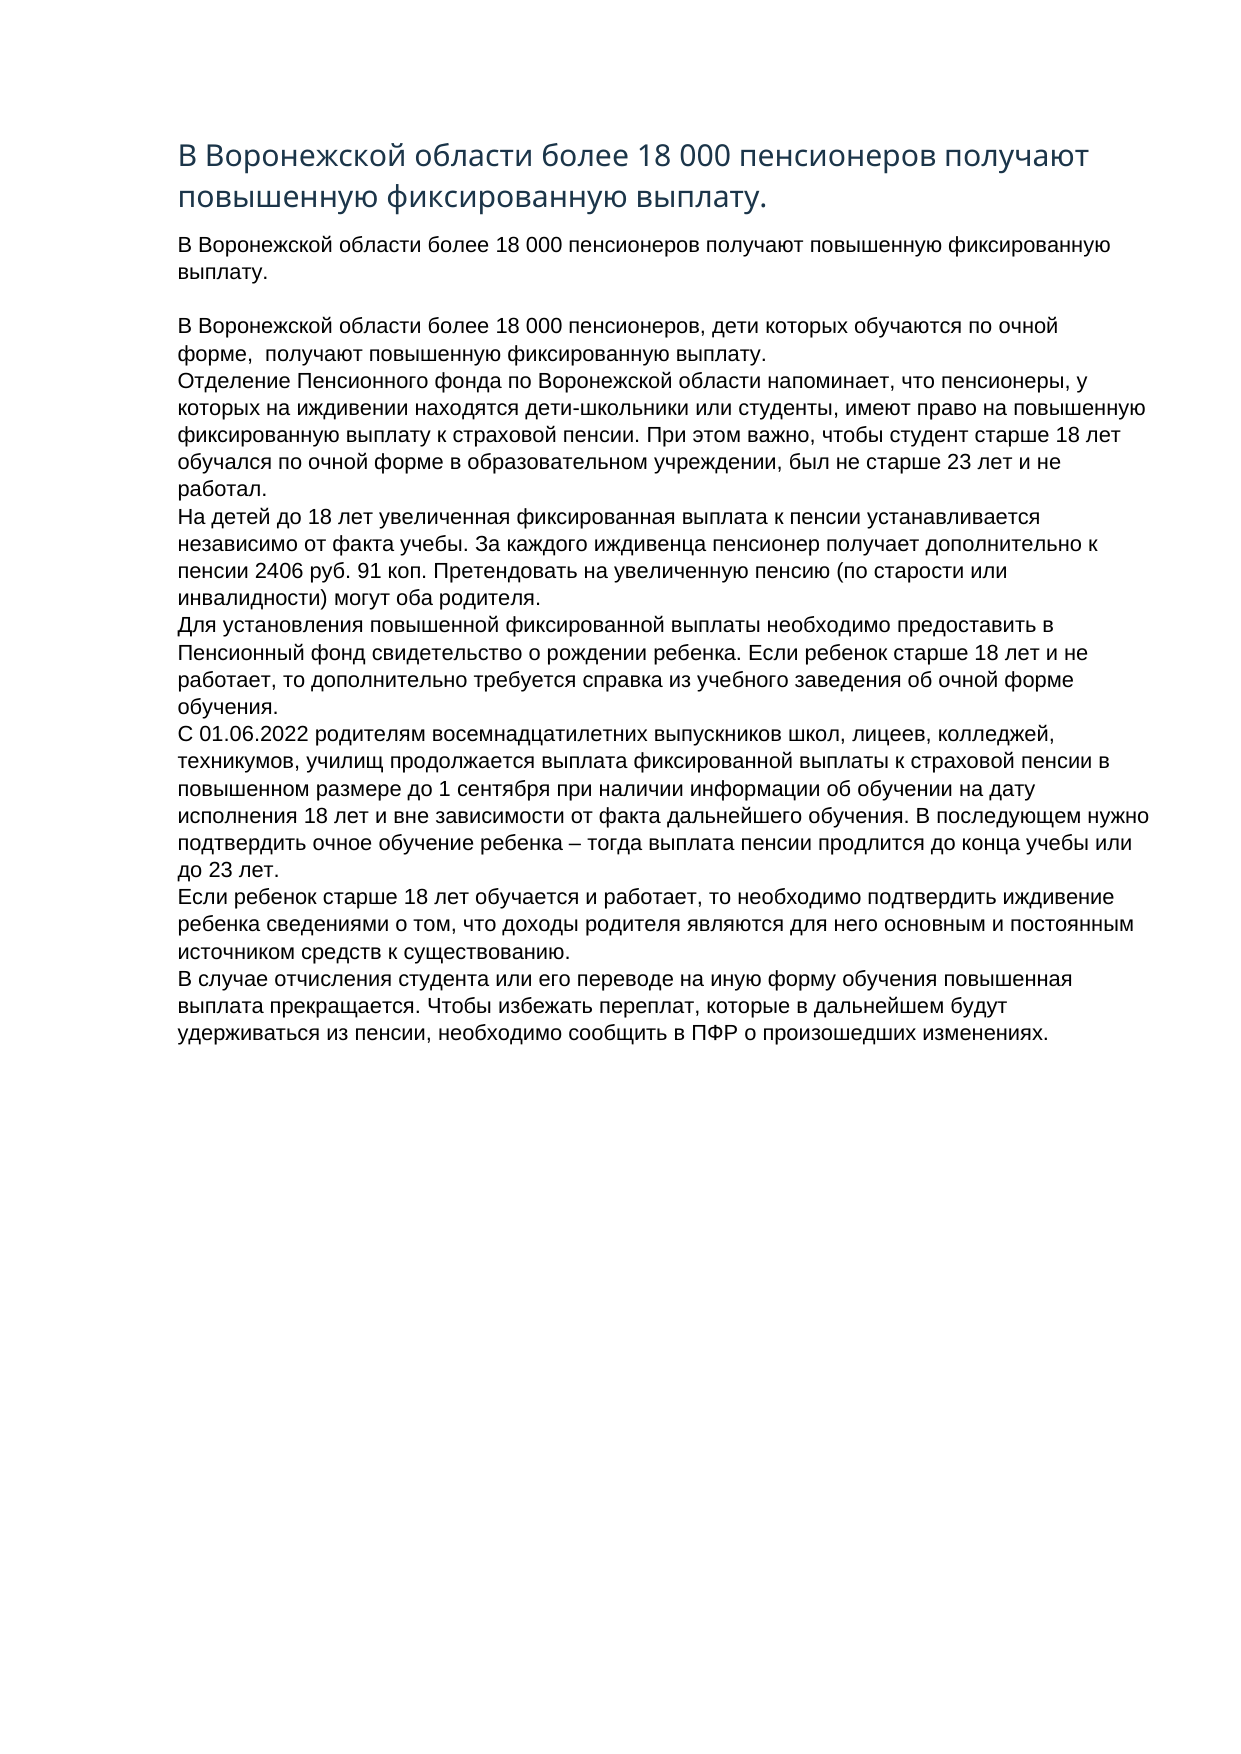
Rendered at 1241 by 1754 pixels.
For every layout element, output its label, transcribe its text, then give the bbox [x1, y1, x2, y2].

text В Воронежской области более 18 000 пенсионеров получают повышенную фиксированную выплату. [177, 134, 1152, 216]
text В Воронежской области более 18 000 пенсионеров получают повышенную фиксированную выплату. В Воронежской области более 18 000 пенсионеров, дети которых обучаются по очной форме, получают повышенную фиксированную выплату. Отделение Пенсионного фонда по Воронежской области напоминает, что пенсионеры, у которых на иждивении находятся дети-школьники или студенты, имеют право на повышенную фиксированную выплату к страховой пенсии. При этом важно, чтобы студент старше 18 лет обучался по очной форме в образовательном учреждении, был не старше 23 лет и не работал. На детей до 18 лет увеличенная фиксированная выплата к пенсии устанавливается независимо от факта учебы. За каждого иждивенца пенсионер получает дополнительно к пенсии 2406 руб. 91 коп. Претендовать на увеличенную пенсию (по старости или инвалидности) могут оба родителя. Для установления повышенной фиксированной выплаты необходимо предоставить в Пенсионный фонд свидетельство о рождении ребенка. Если ребенок старше 18 лет и не работает, то дополнительно требуется справка из учебного заведения об очной форме обучения. С 01.06.2022 родителям восемнадцатилетних выпускников школ, лицеев, колледжей, техникумов, училищ продолжается выплата фиксированной выплаты к страховой пенсии в повышенном размере до 1 сентября при наличии информации об обучении на дату исполнения 18 лет и вне зависимости от факта дальнейшего обучения. В последующем нужно подтвердить очное обучение ребенка – тогда выплата пенсии продлится до конца учебы или до 23 лет. Если ребенок старше 18 лет обучается и работает, то необходимо подтвердить иждивение ребенка сведениями о том, что доходы родителя являются для него основным и постоянным источником средств к существованию. В случае отчисления студента или его переводе на иную форму обучения повышенная выплата прекращается. Чтобы избежать переплат, которые в дальнейшем будут удерживаться из пенсии, необходимо сообщить в ПФР о произошедших изменениях. [177, 232, 1152, 1045]
